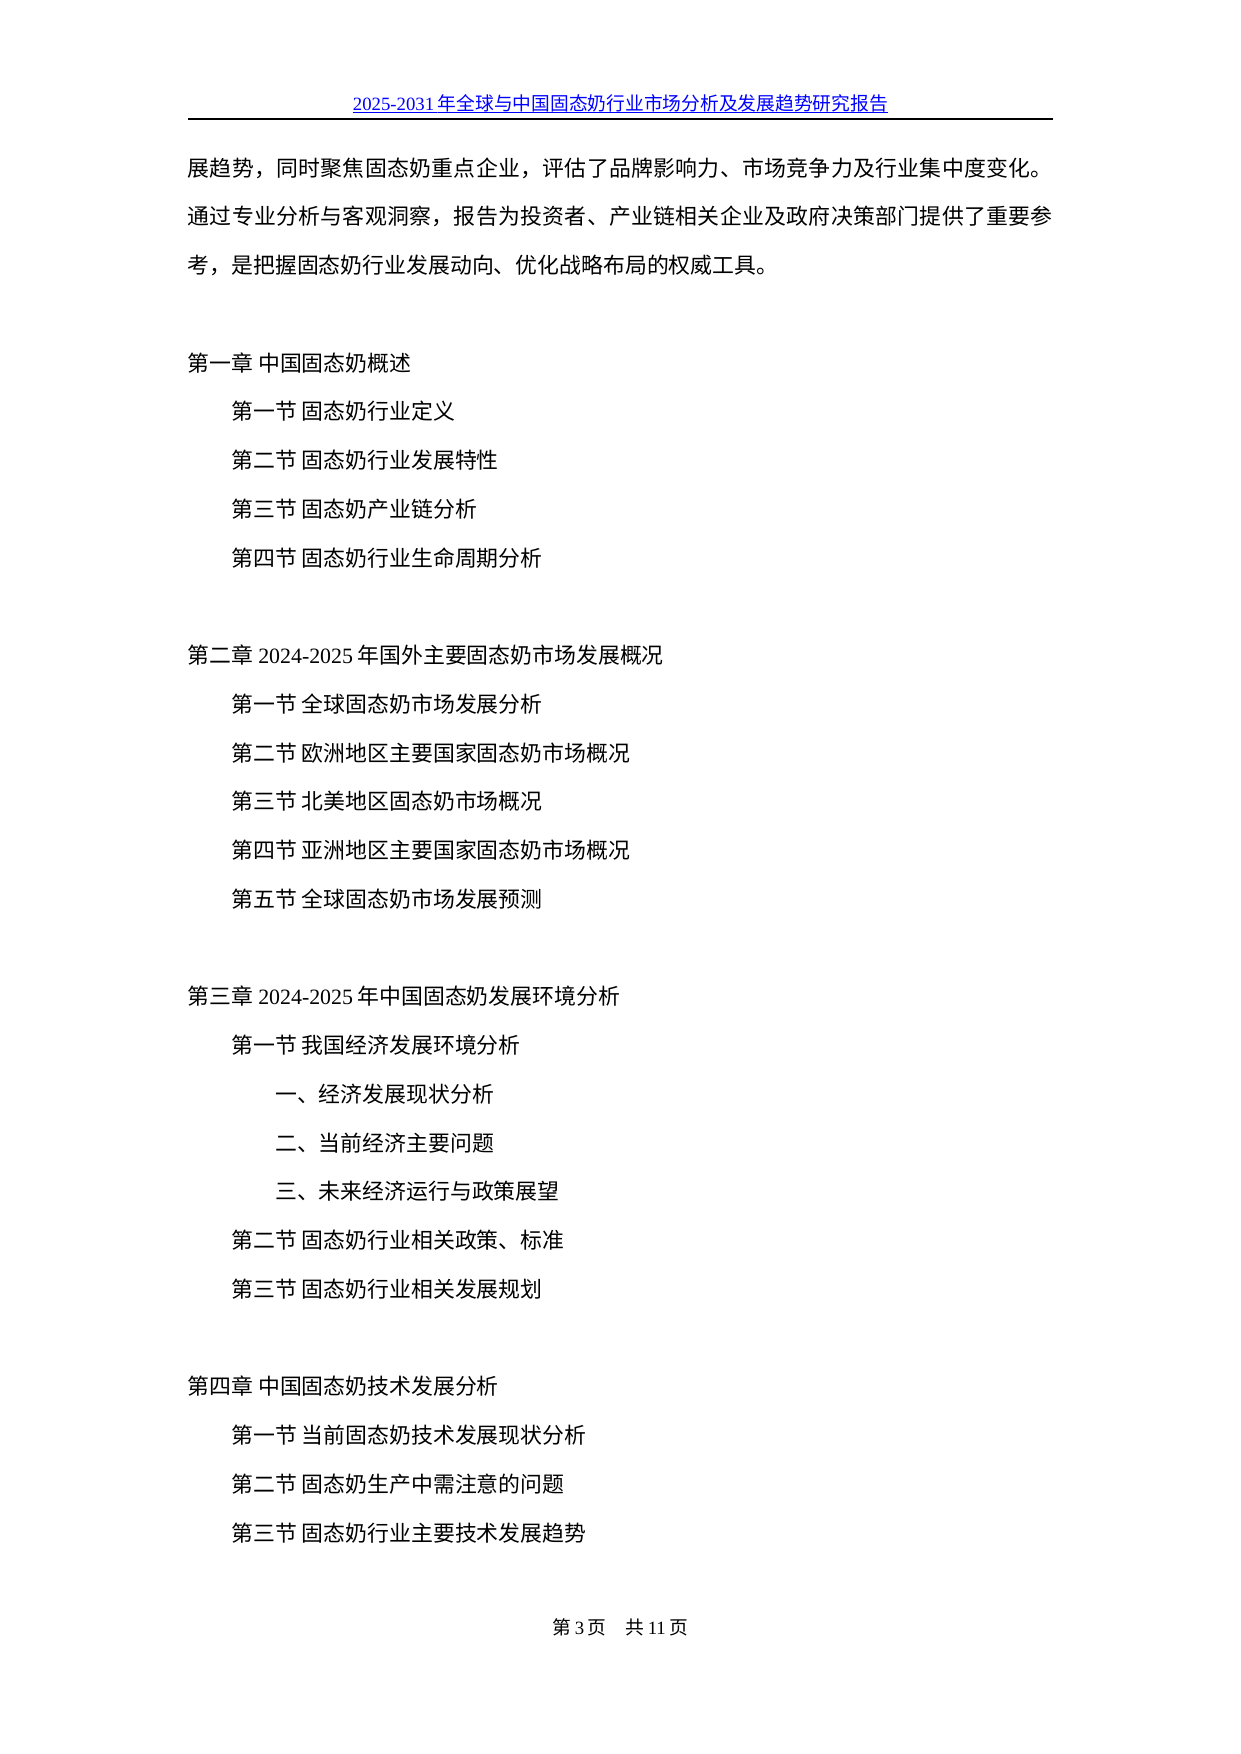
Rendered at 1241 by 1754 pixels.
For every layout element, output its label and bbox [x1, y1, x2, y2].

text [187, 150, 1053, 1548]
